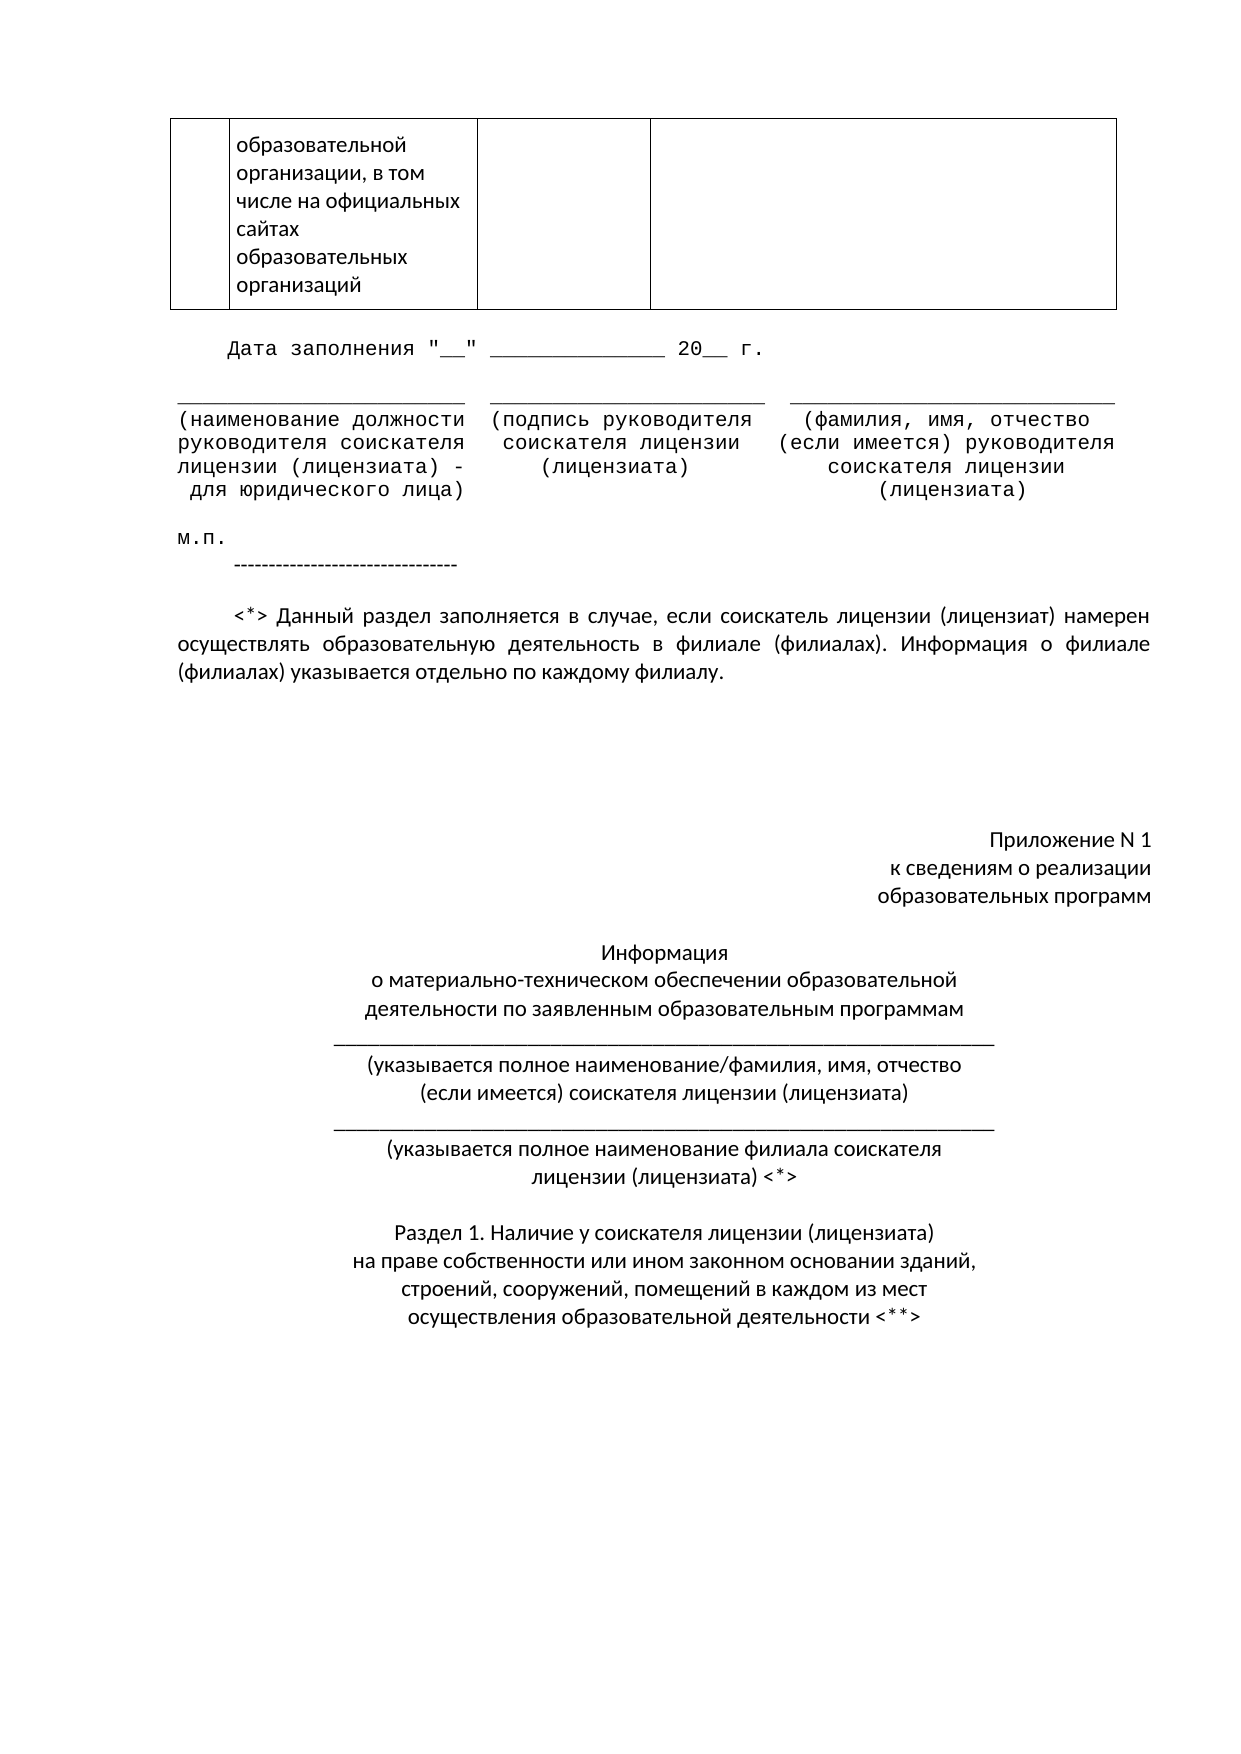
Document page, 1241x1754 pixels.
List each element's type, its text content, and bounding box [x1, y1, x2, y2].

text _______________________ ______________________ __________________________ [177, 385, 1152, 408]
text строений, сооружений, помещений в каждом из мест [177, 1274, 1152, 1302]
text образовательных программ [177, 882, 1152, 909]
text __________________________________________________________ [177, 1022, 1152, 1050]
text м.п. [177, 527, 1152, 550]
text о материально-техническом обеспечении образовательной [177, 966, 1152, 994]
text к сведениям о реализации [177, 853, 1152, 882]
text (если имеется) соискателя лицензии (лицензиата) [177, 1078, 1152, 1106]
text Приложение N 1 [177, 826, 1152, 853]
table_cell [230, 119, 477, 308]
table_cell [478, 119, 650, 308]
text руководителя соискателя соискателя лицензии (если имеется) руководителя [177, 432, 1152, 456]
text (наименование должности (подпись руководителя (фамилия, имя, отчество [177, 408, 1152, 432]
text лицензии (лицензиата) - (лицензиата) соискателя лицензии [177, 456, 1152, 479]
text __________________________________________________________ [177, 1106, 1152, 1134]
table_cell [651, 119, 1116, 308]
text лицензии (лицензиата) <*> [177, 1162, 1152, 1190]
text <*> Данный раздел заполняется в случае, если соискатель лицензии (лицензиат) намерен осуществлять образовательную деятельность в филиале (филиалах). Информация о филиале (филиалах) указывается отдельно по каждому филиалу. [177, 601, 1152, 685]
table_cell 11 [171, 119, 229, 308]
text Дата заполнения "__" ______________ 20__ г. [177, 338, 1152, 361]
text для юридического лица) (лицензиата) [177, 479, 1152, 503]
text Раздел 1. Наличие у соискателя лицензии (лицензиата) [177, 1218, 1152, 1246]
text на праве собственности или ином законном основании зданий, [177, 1246, 1152, 1274]
text осуществления образовательной деятельности <**> [177, 1302, 1152, 1330]
text деятельности по заявленным образовательным программам [177, 994, 1152, 1022]
text -------------------------------- [177, 550, 1152, 578]
text (указывается полное наименование филиала соискателя [177, 1134, 1152, 1162]
text (указывается полное наименование/фамилия, имя, отчество [177, 1050, 1152, 1078]
text Информация [177, 938, 1152, 966]
